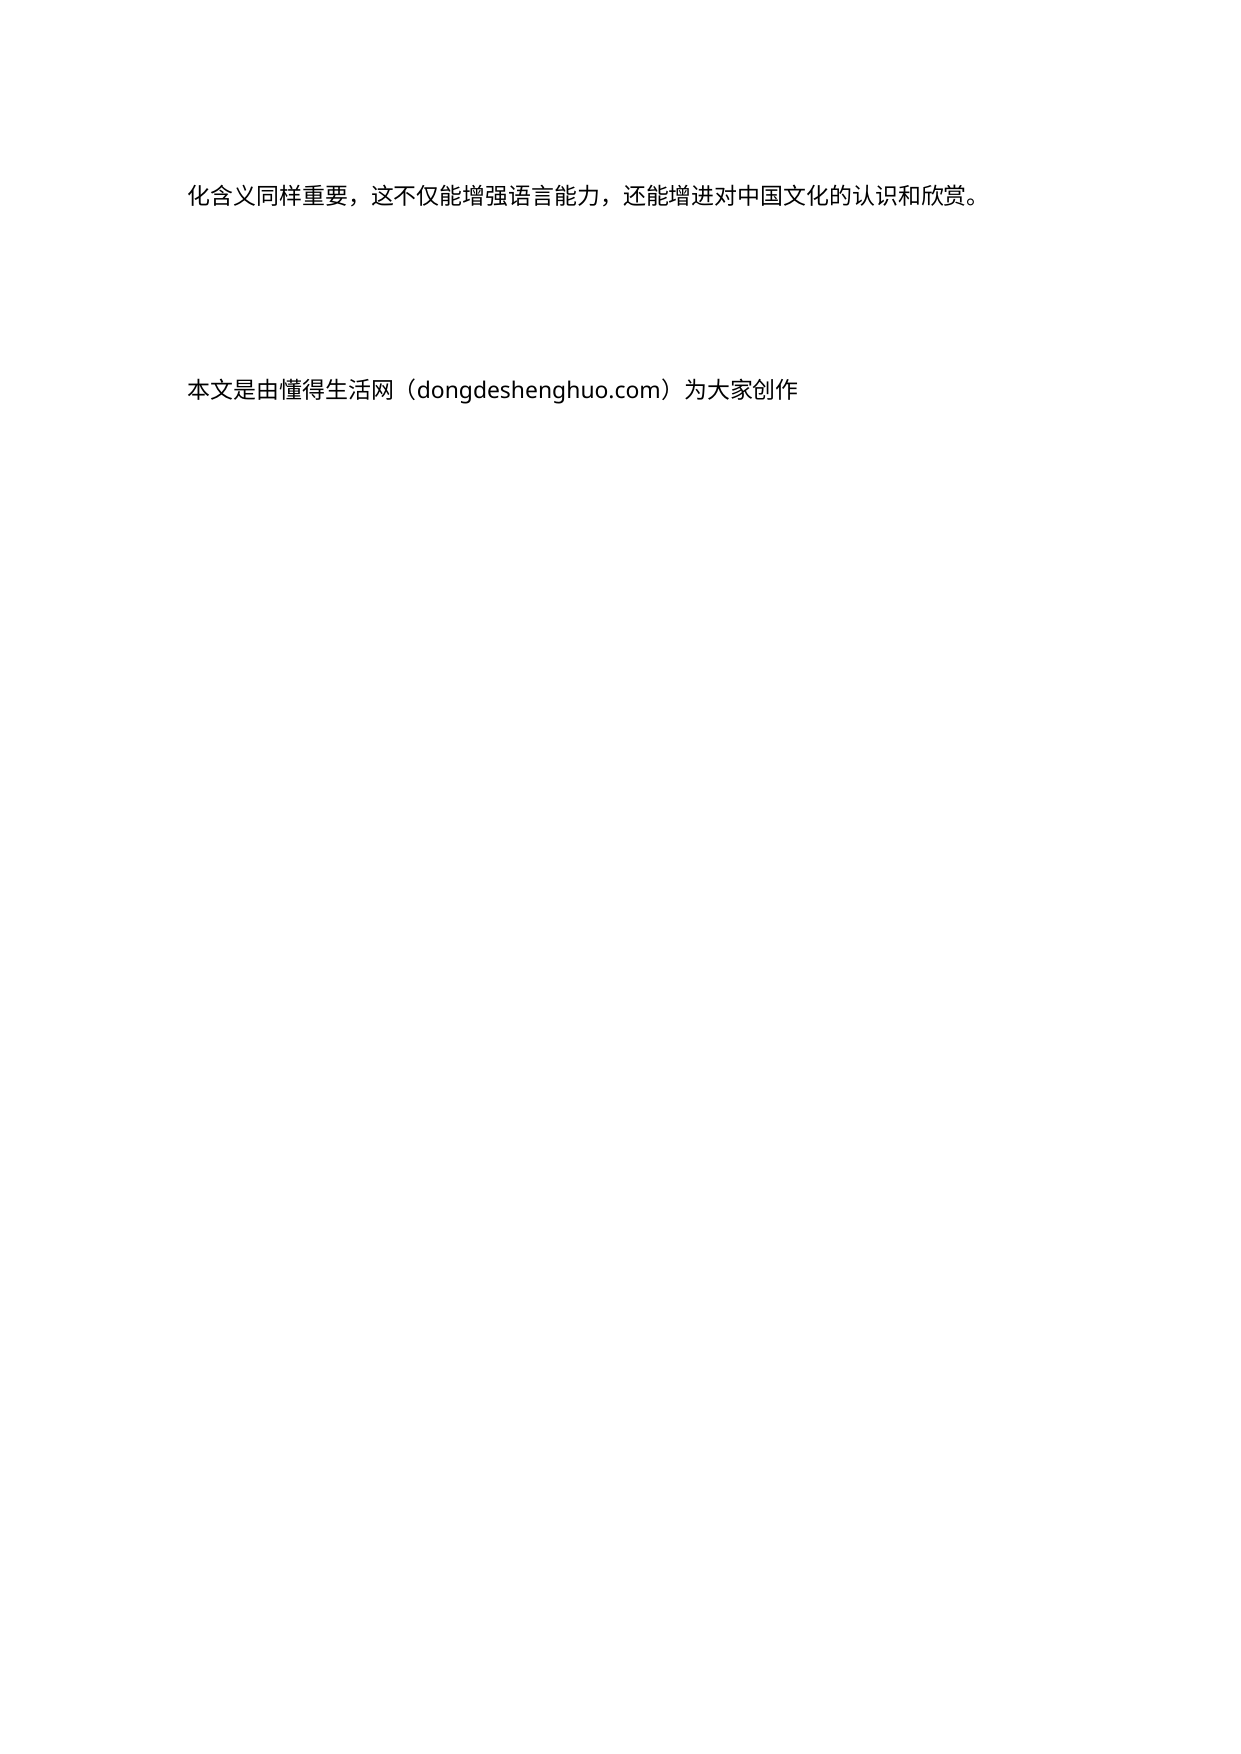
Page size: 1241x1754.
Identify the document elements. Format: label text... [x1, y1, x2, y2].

text 本文是由懂得生活网（dongdeshenghuo.com）为大家创作 [187, 356, 1053, 421]
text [187, 162, 1053, 227]
